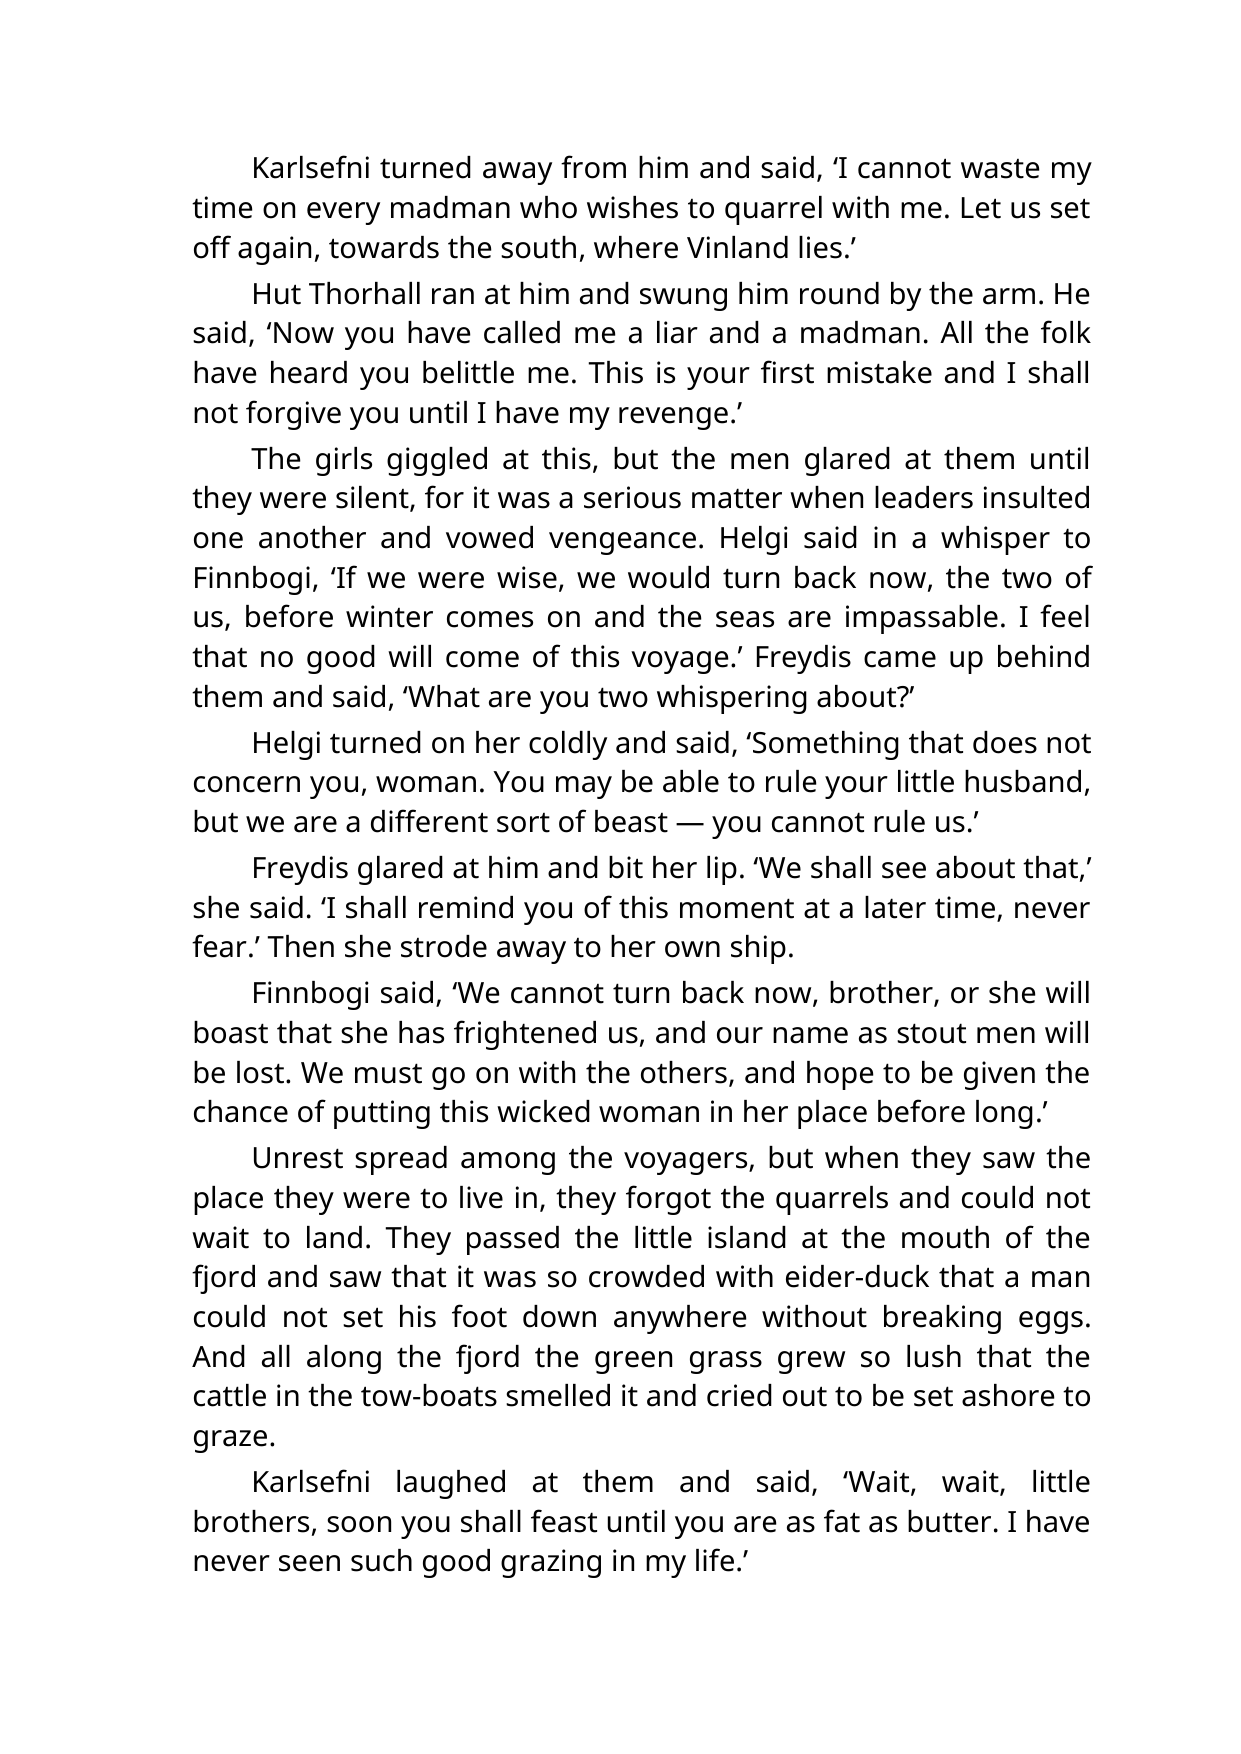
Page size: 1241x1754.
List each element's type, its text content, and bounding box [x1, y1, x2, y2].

text Helgi turned on her coldly and said, ‘Something that does not concern you, woman. You may be able to rule your little husband, but we are a different sort of beast — you cannot rule us.’ [192, 722, 1093, 841]
text Finnbogi said, ‘We cannot turn back now, brother, or she will boast that she has frightened us, and our name as stout men will be lost. We must go on with the others, and hope to be given the chance of putting this wicked woman in her place before long.’ [192, 973, 1093, 1131]
text Karlsefni turned away from him and said, ‘I cannot waste my time on every madman who wishes to quarrel with me. Let us set off again, towards the south, where Vinland lies.’ [192, 148, 1093, 267]
text Karlsefni laughed at them and said, ‘Wait, wait, little brothers, soon you shall feast until you are as fat as butter. I have never seen such good grazing in my life.’ [192, 1461, 1093, 1580]
text The girls giggled at this, but the men glared at them until they were silent, for it was a serious matter when leaders insulted one another and vowed vengeance. Helgi said in a whisper to Finnbogi, ‘If we were wise, we would turn back now, the two of us, before winter comes on and the seas are impassable. I feel that no good will come of this voyage.’ Freydis came up behind them and said, ‘What are you two whispering about?’ [192, 438, 1093, 716]
text Unrest spread among the voyagers, but when they saw the place they were to live in, they forgot the quarrels and could not wait to land. They passed the little island at the mouth of the fjord and saw that it was so crowded with eider-duck that a man could not set his foot down anywhere without breaking eggs. And all along the fjord the green grass grew so lush that the cattle in the tow-boats smelled it and cried out to be set ashore to graze. [192, 1138, 1093, 1455]
text Hut Thorhall ran at him and swung him round by the arm. He said, ‘Now you have called me a liar and a madman. All the folk have heard you belittle me. This is your first mistake and I shall not forgive you until I have my revenge.’ [192, 273, 1093, 432]
text Freydis glared at him and bit her lip. ‘We shall see about that,’ she said. ‘I shall remind you of this moment at a later time, never fear.’ Then she strode away to her own ship. [192, 847, 1093, 966]
